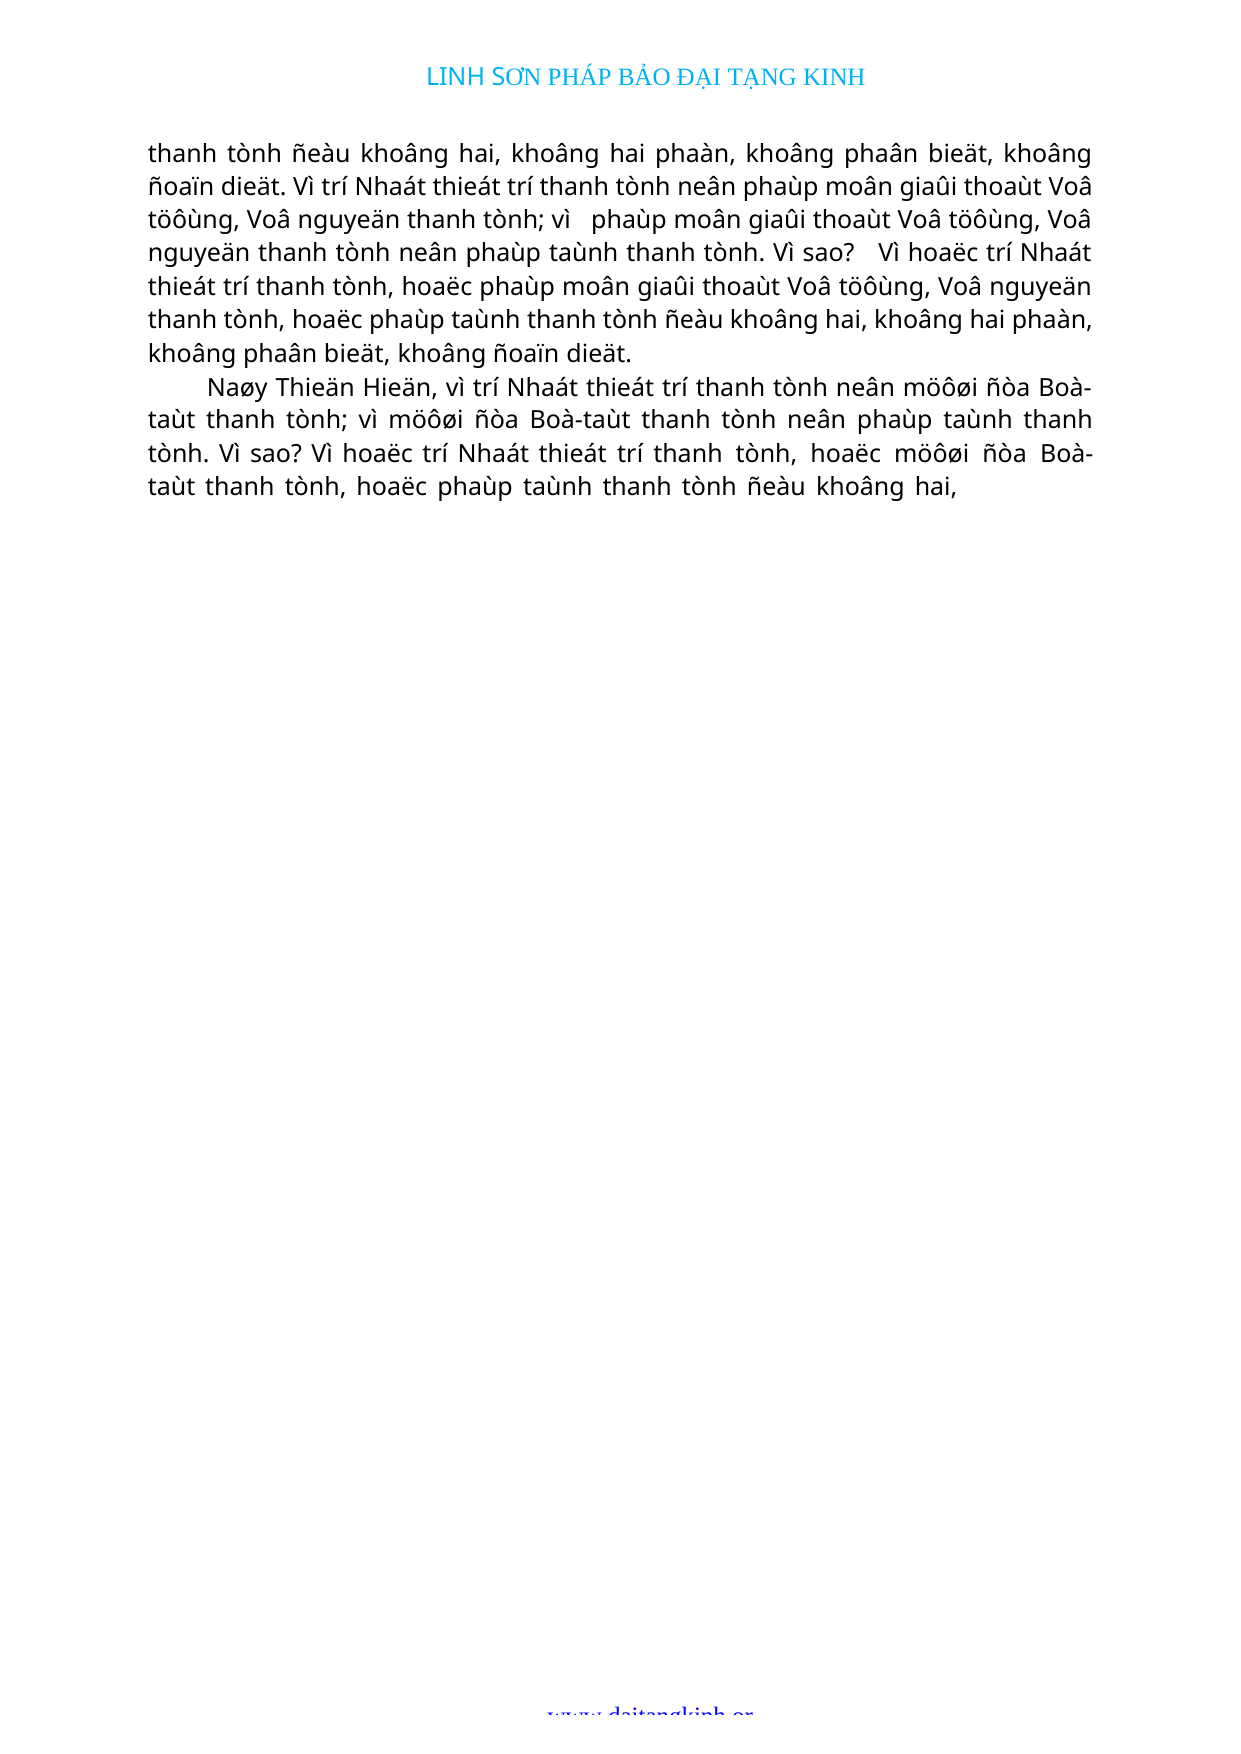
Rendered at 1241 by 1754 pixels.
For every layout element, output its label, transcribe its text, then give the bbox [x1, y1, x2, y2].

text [148, 135, 1093, 369]
text Naøy Thieän Hieän, vì trí Nhaát thieát trí thanh tònh neân möôøi ñòa Boà-taùt thanh tònh; vì möôøi ñòa Boà-taùt thanh tònh neân phaùp taùnh thanh tònh. Vì sao? Vì hoaëc trí Nhaát thieát trí thanh tònh, hoaëc möôøi ñòa Boà-taùt thanh tònh, hoaëc phaùp taùnh thanh tònh ñeàu khoâng hai, [148, 369, 1093, 503]
